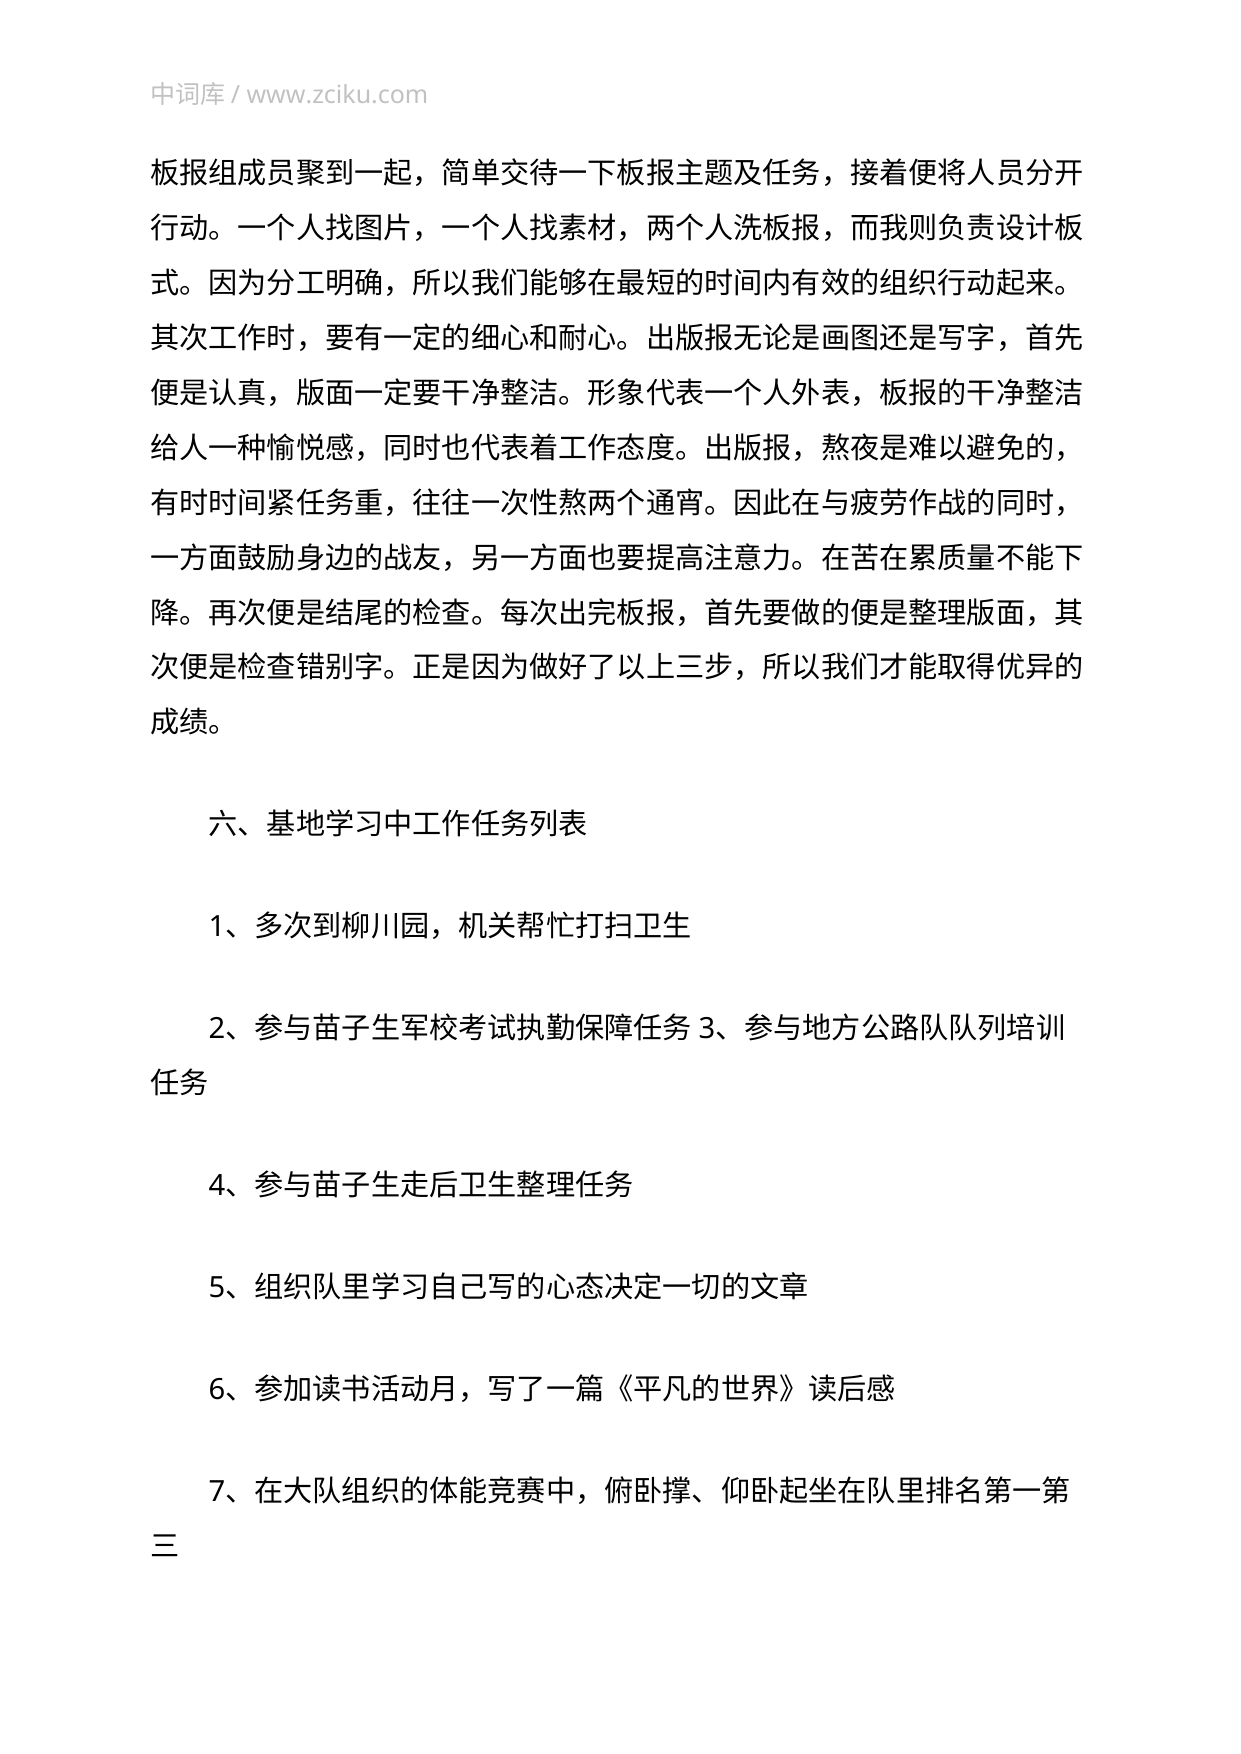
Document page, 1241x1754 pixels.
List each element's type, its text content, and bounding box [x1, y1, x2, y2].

text 4、参与苗子生走后卫生整理任务 [150, 1161, 1090, 1204]
text 5、组织队里学习自己写的心态决定一切的文章 [150, 1263, 1090, 1306]
text 六、基地学习中工作任务列表 [150, 801, 1090, 843]
text 2、参与苗子生军校考试执勤保障任务 3、参与地方公路队队列培训任务 [150, 1004, 1090, 1102]
text 1、多次到柳川园，机关帮忙打扫卫生 [150, 902, 1090, 945]
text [150, 150, 1090, 741]
text 6、参加读书活动月，写了一篇《平凡的世界》读后感 [150, 1365, 1090, 1408]
text 7、在大队组织的体能竞赛中，俯卧撑、仰卧起坐在队里排名第一第三 [150, 1467, 1090, 1564]
